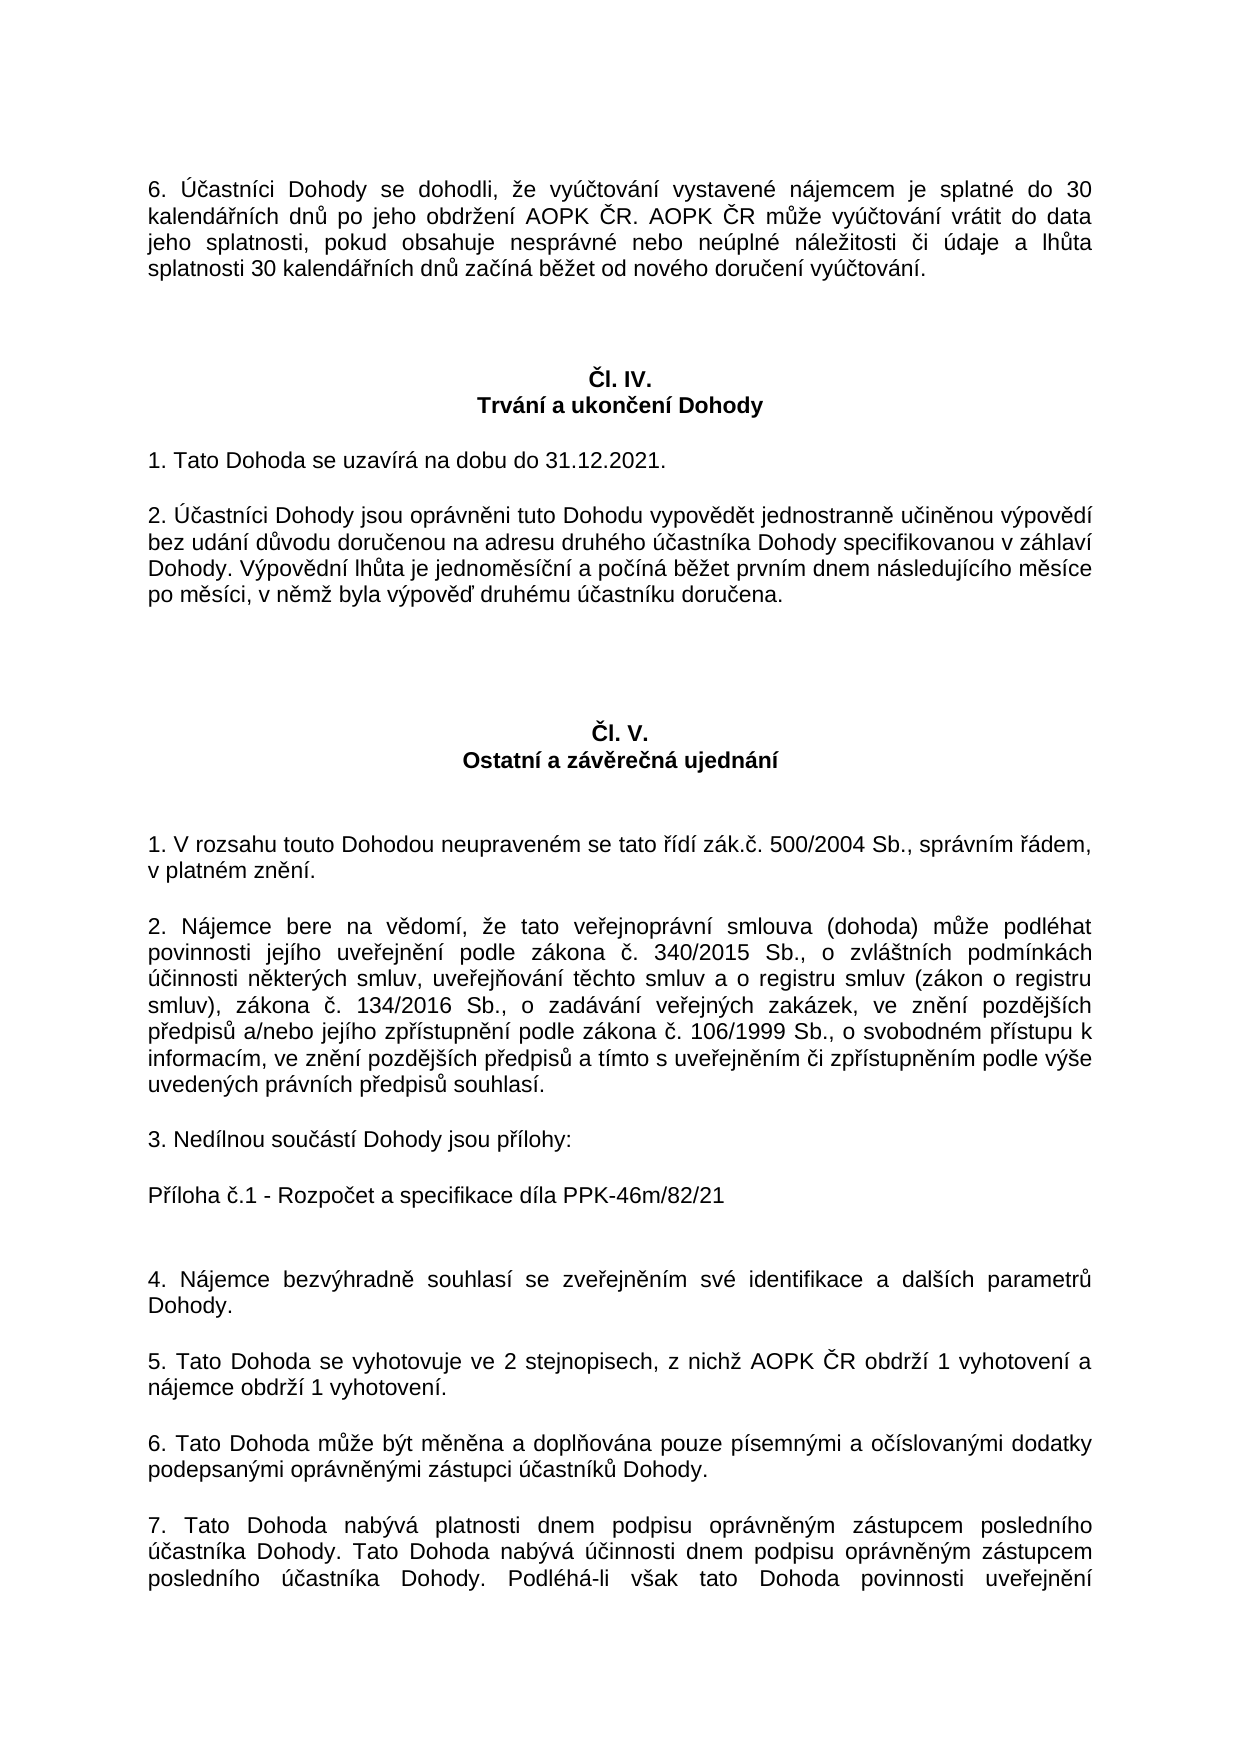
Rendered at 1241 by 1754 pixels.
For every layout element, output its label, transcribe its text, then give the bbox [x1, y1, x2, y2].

text 4. Nájemce bezvýhradně souhlasí se zveřejněním své identifikace a dalších parametrů Dohody. [148, 1266, 1093, 1319]
text 2. Účastníci Dohody jsou oprávněni tuto Dohodu vypovědět jednostranně učiněnou výpovědí bez udání důvodu doručenou na adresu druhého účastníka Dohody specifikovanou v záhlaví Dohody. Výpovědní lhůta je jednoměsíční a počíná běžet prvním dnem následujícího měsíce po měsíci, v němž byla výpověď druhému účastníku doručena. [148, 502, 1093, 608]
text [148, 1512, 1093, 1591]
text 6. Účastníci Dohody se dohodli, že vyúčtování vystavené nájemcem je splatné do 30 kalendářních dnů po jeho obdržení AOPK ČR. AOPK ČR může vyúčtování vrátit do data jeho splatnosti, pokud obsahuje nesprávné nebo neúplné náležitosti či údaje a lhůta splatnosti 30 kalendářních dnů začíná běžet od nového doručení vyúčtování. [148, 176, 1093, 282]
text Čl. V. [148, 694, 1093, 747]
text 1. V rozsahu touto Dohodou neupraveném se tato řídí zák.č. 500/2004 Sb., správním řádem, v platném znění. [148, 831, 1093, 883]
text Příloha č.1 - Rozpočet a specifikace díla PPK-46m/82/21 [148, 1182, 1093, 1208]
text 6. Tato Dohoda může být měněna a doplňována pouze písemnými a očíslovanými dodatky podepsanými oprávněnými zástupci účastníků Dohody. [148, 1430, 1093, 1483]
text Trvání a ukončení Dohody [148, 392, 1093, 418]
text 5. Tato Dohoda se vyhotovuje ve 2 stejnopisech, z nichž AOPK ČR obdrží 1 vyhotovení a nájemce obdrží 1 vyhotovení. [148, 1348, 1093, 1401]
text 2. Nájemce bere na vědomí, že tato veřejnoprávní smlouva (dohoda) může podléhat povinnosti jejího uveřejnění podle zákona č. 340/2015 Sb., o zvláštních podmínkách účinnosti některých smluv, uveřejňování těchto smluv a o registru smluv (zákon o registru smluv), zákona č. 134/2016 Sb., o zadávání veřejných zakázek, ve znění pozdějších předpisů a/nebo jejího zpřístupnění podle zákona č. 106/1999 Sb., o svobodném přístupu k informacím, ve znění pozdějších předpisů a tímto s uveřejněním či zpřístupněním podle výše uvedených právních předpisů souhlasí. [148, 913, 1093, 1097]
text Čl. IV. [148, 339, 1093, 392]
text Ostatní a závěrečná ujednání [148, 747, 1093, 773]
text 3. Nedílnou součástí Dohody jsou přílohy: [148, 1126, 1093, 1153]
text 1. Tato Dohoda se uzavírá na dobu do 31.12.2021. [148, 447, 1093, 473]
